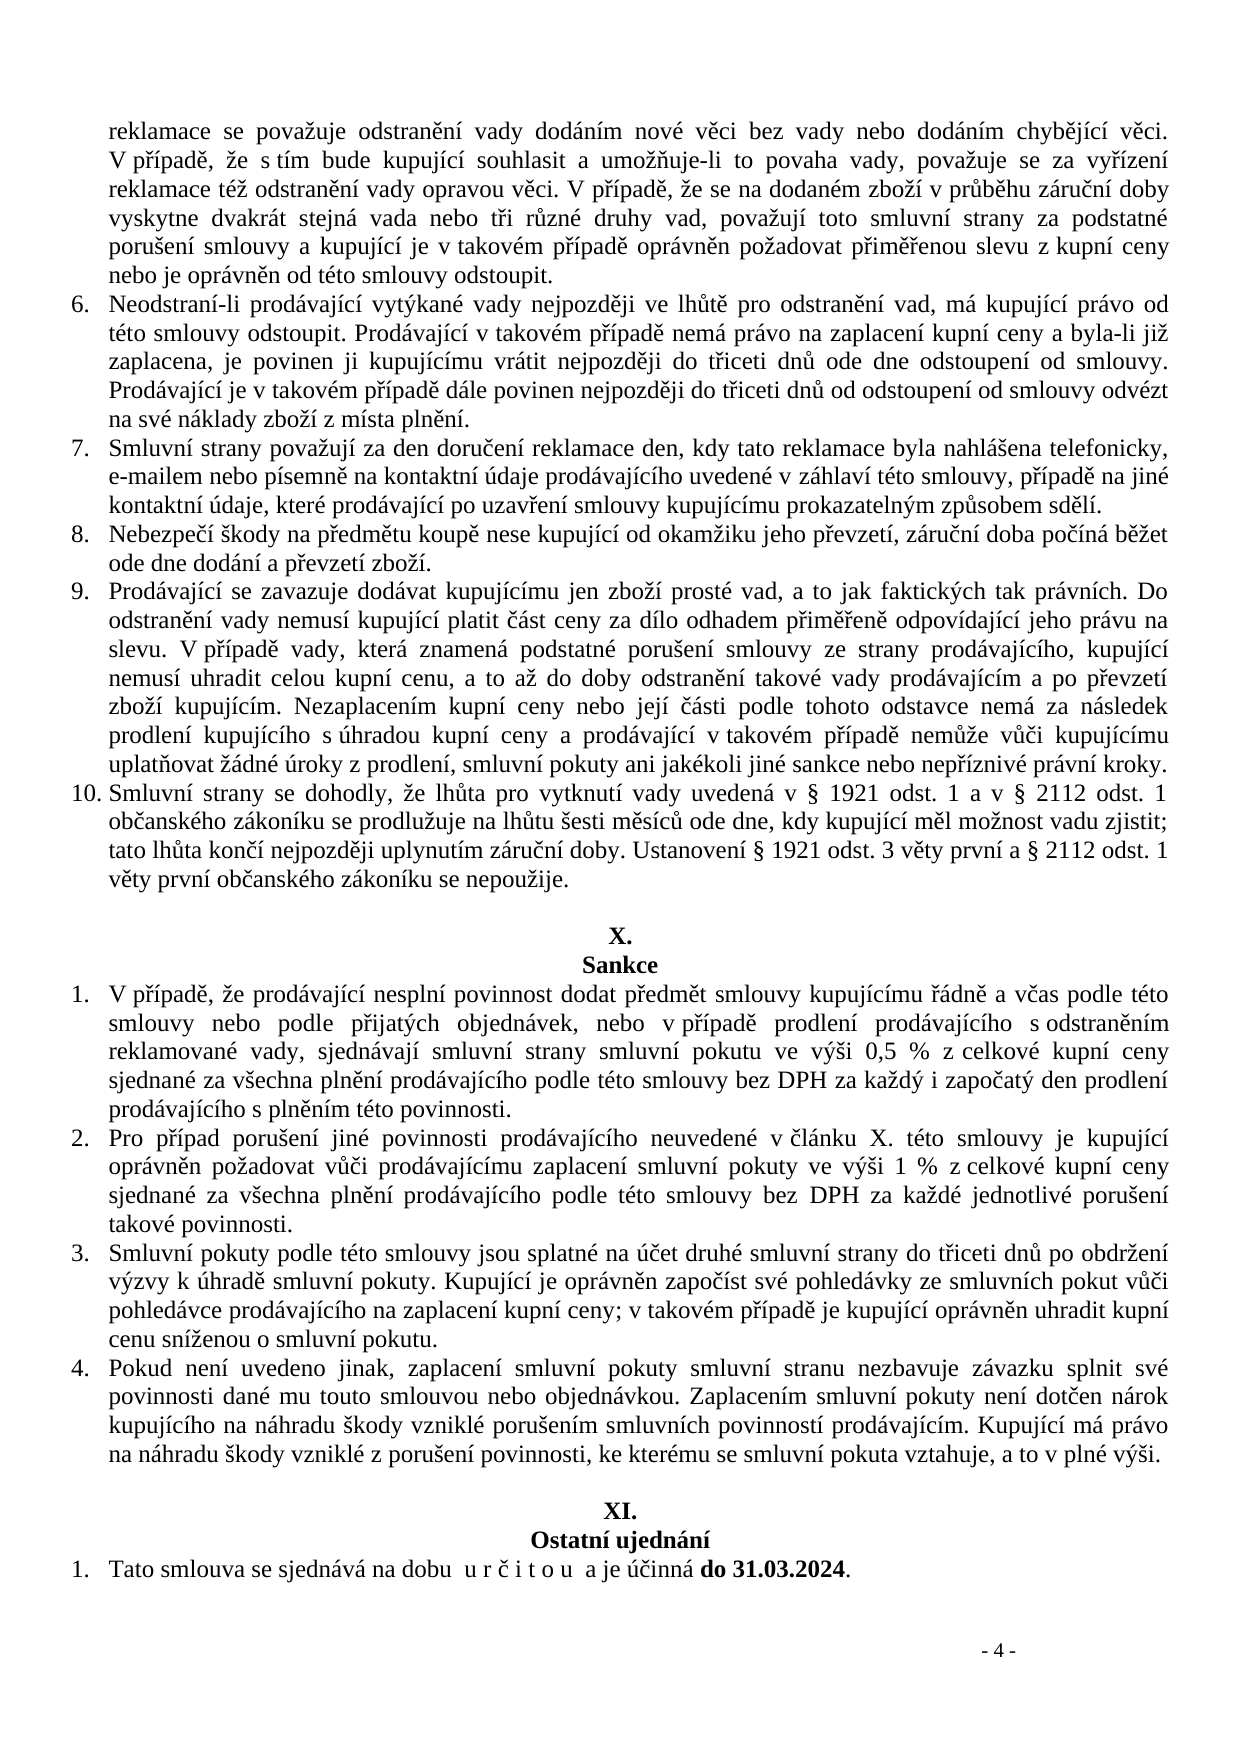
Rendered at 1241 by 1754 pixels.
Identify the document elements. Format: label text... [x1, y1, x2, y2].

list Pro případ porušení jiné povinnosti prodávajícího neuvedené v článku X. této smlouvy je kupující oprávněn požadovat vůči prodávajícímu zaplacení smluvní pokuty ve výši 1 % z celkové kupní ceny sjednané za všechna plnění prodávajícího podle této smlouvy bez DPH za každé jednotlivé porušení takové povinnosti. [71, 1123, 1169, 1238]
list Nebezpečí škody na předmětu koupě nese kupující od okamžiku jeho převzetí, záruční doba počíná běžet ode dne dodání a převzetí zboží. [71, 519, 1169, 576]
list Smluvní strany se dohodly, že lhůta pro vytknutí vady uvedená v § 1921 odst. 1 a v § 2112 odst. 1 občanského zákoníku se prodlužuje na lhůtu šesti měsíců ode dne, kdy kupující měl možnost vadu zjistit; tato lhůta končí nejpozději uplynutím záruční doby. Ustanovení § 1921 odst. 3 věty první a § 2112 odst. 1 věty první občanského zákoníku se nepoužije. [71, 778, 1169, 893]
list Smluvní pokuty podle této smlouvy jsou splatné na účet druhé smluvní strany do třiceti dnů po obdržení výzvy k úhradě smluvní pokuty. Kupující je oprávněn započíst své pohledávky ze smluvních pokut vůči pohledávce prodávajícího na zaplacení kupní ceny; v takovém případě je kupující oprávněn uhradit kupní cenu sníženou o smluvní pokutu. [71, 1238, 1169, 1353]
text X. [71, 921, 1169, 950]
text Sankce [71, 950, 1169, 979]
list Prodávající se zavazuje dodávat kupujícímu jen zboží prosté vad, a to jak faktických tak právních. Do odstranění vady nemusí kupující platit část ceny za dílo odhadem přiměřeně odpovídající jeho právu na slevu. V případě vady, která znamená podstatné porušení smlouvy ze strany prodávajícího, kupující nemusí uhradit celou kupní cenu, a to až do doby odstranění takové vady prodávajícím a po převzetí zboží kupujícím. Nezaplacením kupní ceny nebo její části podle tohoto odstavce nemá za následek prodlení kupujícího s úhradou kupní ceny a prodávající v takovém případě nemůže vůči kupujícímu uplatňovat žádné úroky z prodlení, smluvní pokuty ani jakékoli jiné sankce nebo nepříznivé právní kroky. [71, 576, 1169, 778]
list Smluvní strany považují za den doručení reklamace den, kdy tato reklamace byla nahlášena telefonicky, e-mailem nebo písemně na kontaktní údaje prodávajícího uvedené v záhlaví této smlouvy, případě na jiné kontaktní údaje, které prodávající po uzavření smlouvy kupujícímu prokazatelným způsobem sdělí. [71, 433, 1169, 519]
text Ostatní ujednání [71, 1525, 1169, 1554]
list Tato smlouva se sjednává na dobu u r č i t o u a je účinná do 31.03.2024. [71, 1554, 1169, 1583]
list V případě, že prodávající nesplní povinnost dodat předmět smlouvy kupujícímu řádně a včas podle této smlouvy nebo podle přijatých objednávek, nebo v případě prodlení prodávajícího s odstraněním reklamované vady, sjednávají smluvní strany smluvní pokutu ve výši 0,5 % z celkové kupní ceny sjednané za všechna plnění prodávajícího podle této smlouvy bez DPH za každý i započatý den prodlení prodávajícího s plněním této povinnosti. [71, 979, 1169, 1123]
list Pokud není uvedeno jinak, zaplacení smluvní pokuty smluvní stranu nezbavuje závazku splnit své povinnosti dané mu touto smlouvou nebo objednávkou. Zaplacením smluvní pokuty není dotčen nárok kupujícího na náhradu škody vzniklé porušením smluvních povinností prodávajícím. Kupující má právo na náhradu škody vzniklé z porušení povinnosti, ke kterému se smluvní pokuta vztahuje, a to v plné výši. [71, 1353, 1169, 1468]
text XI. [71, 1496, 1169, 1525]
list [71, 116, 1169, 289]
list Neodstraní-li prodávající vytýkané vady nejpozději ve lhůtě pro odstranění vad, má kupující právo od této smlouvy odstoupit. Prodávající v takovém případě nemá právo na zaplacení kupní ceny a byla-li již zaplacena, je povinen ji kupujícímu vrátit nejpozději do třiceti dnů ode dne odstoupení od smlouvy. Prodávající je v takovém případě dále povinen nejpozději do třiceti dnů od odstoupení od smlouvy odvézt na své náklady zboží z místa plnění. [71, 289, 1169, 433]
